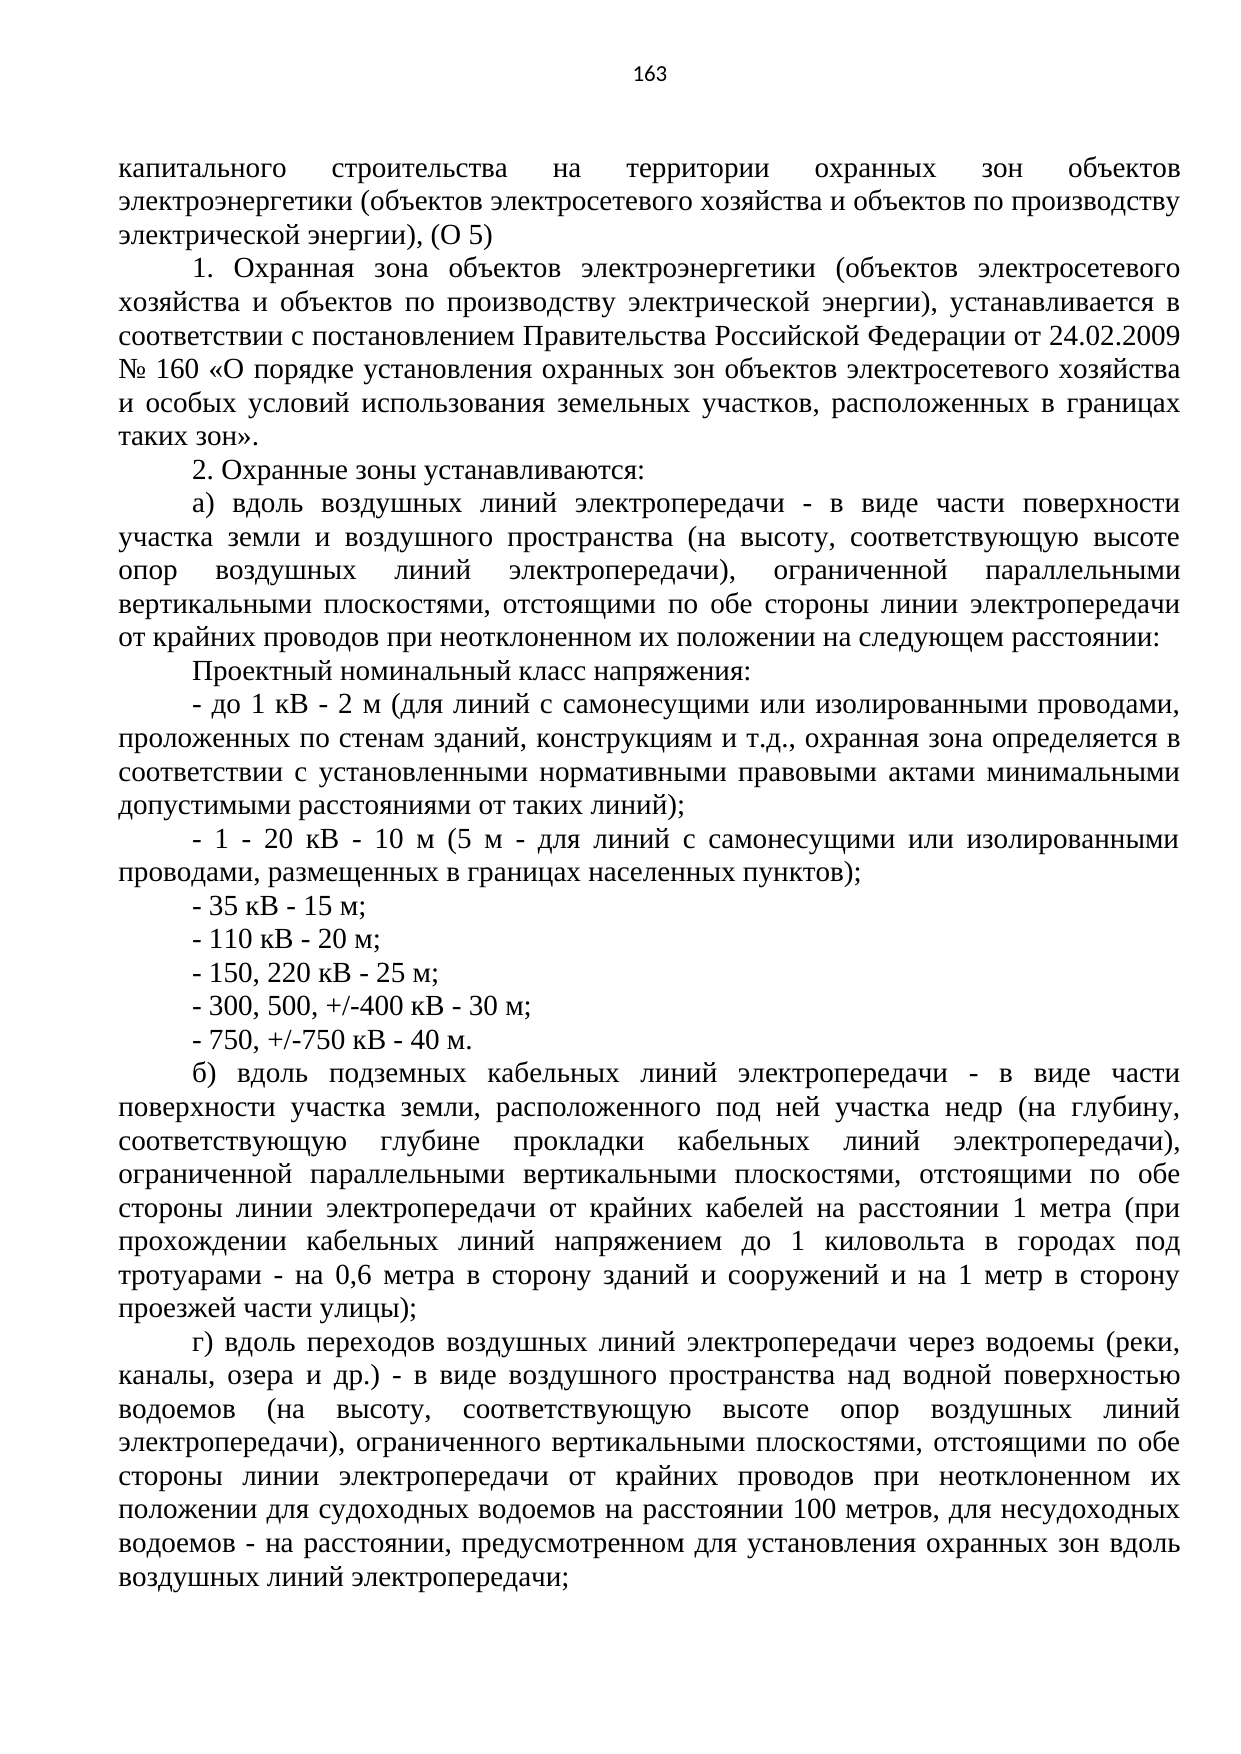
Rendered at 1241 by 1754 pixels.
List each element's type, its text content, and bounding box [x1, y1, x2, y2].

text 2. Охранные зоны устанавливаются: [118, 452, 1181, 485]
text - 150, 220 кВ - 25 м; [118, 955, 1181, 988]
text - 1 - 20 кВ - 10 м (5 м - для линий с самонесущими или изолированными проводами, размещенных в границах населенных пунктов); [118, 821, 1181, 888]
text а) вдоль воздушных линий электропередачи - в виде части поверхности участка земли и воздушного пространства (на высоту, соответствующую высоте опор воздушных линий электропередачи), ограниченной параллельными вертикальными плоскостями, отстоящими по обе стороны линии электропередачи от крайних проводов при неотклоненном их положении на следующем расстоянии: [118, 485, 1181, 653]
text Проектный номинальный класс напряжения: [118, 653, 1181, 687]
text - 750, +/-750 кВ - 40 м. [118, 1022, 1181, 1056]
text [118, 150, 1181, 251]
text - 110 кВ - 20 м; [118, 921, 1181, 955]
text б) вдоль подземных кабельных линий электропередачи - в виде части поверхности участка земли, расположенного под ней участка недр (на глубину, соответствующую глубине прокладки кабельных линий электропередачи), ограниченной параллельными вертикальными плоскостями, отстоящими по обе стороны линии электропередачи от крайних кабелей на расстоянии 1 метра (при прохождении кабельных линий напряжением до 1 киловольта в городах под тротуарами - на 0,6 метра в сторону зданий и сооружений и на 1 метр в сторону проезжей части улицы); [118, 1056, 1181, 1324]
text - 35 кВ - 15 м; [118, 888, 1181, 921]
text 1. Охранная зона объектов электроэнергетики (объектов электросетевого хозяйства и объектов по производству электрической энергии), устанавливается в соответствии с постановлением Правительства Российской Федерации от 24.02.2009 № 160 «О порядке установления охранных зон объектов электросетевого хозяйства и особых условий использования земельных участков, расположенных в границах таких зон». [118, 251, 1181, 452]
text - до 1 кВ - 2 м (для линий с самонесущими или изолированными проводами, проложенных по стенам зданий, конструкциям и т.д., охранная зона определяется в соответствии с установленными нормативными правовыми актами минимальными допустимыми расстояниями от таких линий); [118, 687, 1181, 821]
text - 300, 500, +/-400 кВ - 30 м; [118, 988, 1181, 1022]
text г) вдоль переходов воздушных линий электропередачи через водоемы (реки, каналы, озера и др.) - в виде воздушного пространства над водной поверхностью водоемов (на высоту, соответствующую высоте опор воздушных линий электропередачи), ограниченного вертикальными плоскостями, отстоящими по обе стороны линии электропередачи от крайних проводов при неотклоненном их положении для судоходных водоемов на расстоянии 100 метров, для несудоходных водоемов - на расстоянии, предусмотренном для установления охранных зон вдоль воздушных линий электропередачи; [118, 1324, 1181, 1592]
